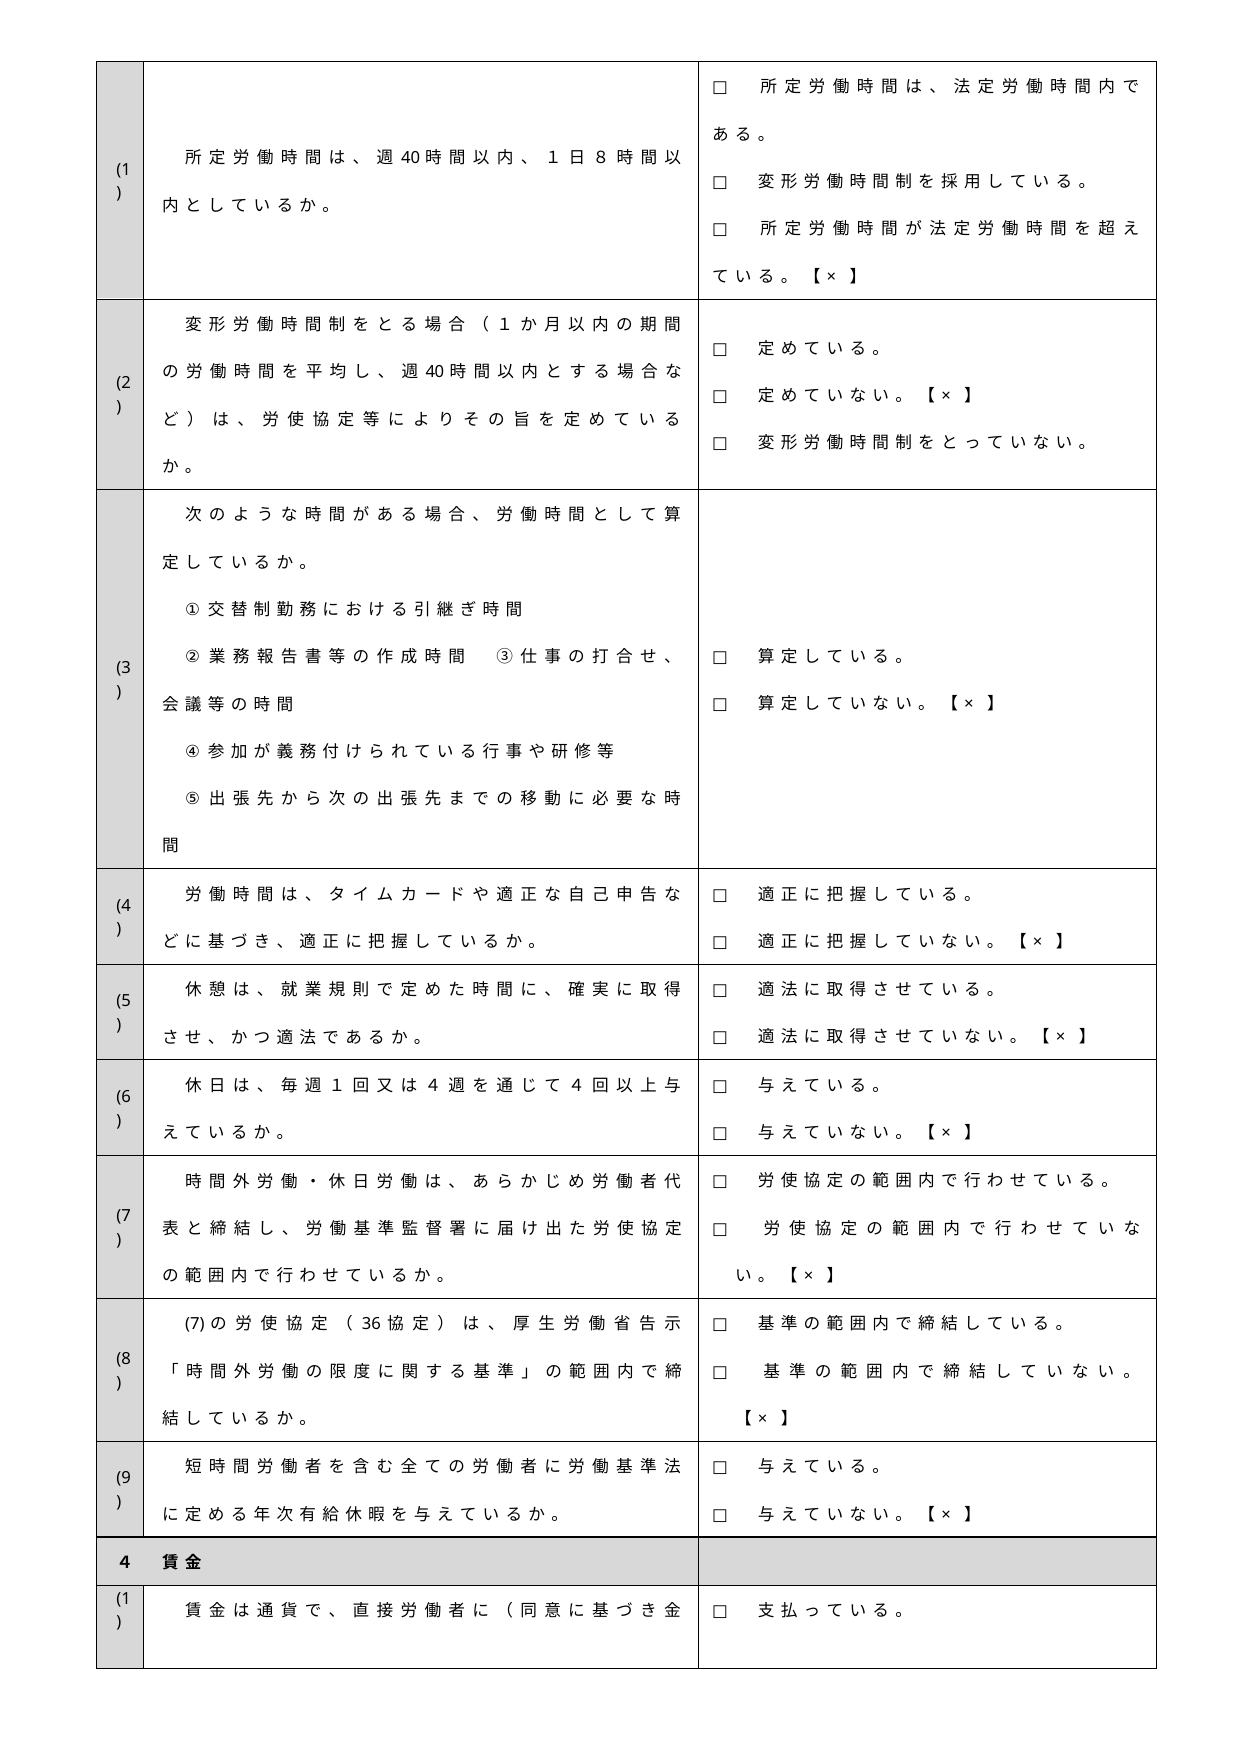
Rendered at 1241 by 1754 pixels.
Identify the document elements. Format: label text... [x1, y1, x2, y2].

table_cell [699, 1538, 1156, 1585]
table_cell (9) [97, 1442, 143, 1536]
table_cell (5) [97, 965, 143, 1059]
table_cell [699, 1586, 1156, 1668]
table_cell (2) [97, 300, 143, 489]
table_cell □ 適正に把握している。 □ 適正に把握していない。【×】 [699, 869, 1156, 964]
table_cell ４ 賃金 [97, 1538, 698, 1585]
table_cell □ 与えている。 □ 与えていない。【×】 [699, 1442, 1156, 1536]
table_cell □ 与えている。 □ 与えていない。【×】 [699, 1060, 1156, 1155]
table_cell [144, 1586, 698, 1668]
table_cell 短時間労働者を含む全ての労働者に労働基準法に定める年次有給休暇を与えているか。 [144, 1442, 698, 1536]
table_cell (1) [97, 62, 143, 298]
table_cell 所定労働時間は、週40時間以内、１日８時間以内としているか。 [144, 62, 698, 298]
table_cell 労働時間は、タイムカードや適正な自己申告などに基づき、適正に把握しているか。 [144, 869, 698, 964]
table_cell (7)の労使協定（36協定）は、厚生労働省告示「時間外労働の限度に関する基準」の範囲内で締結しているか。 [144, 1299, 698, 1441]
table_cell 変形労働時間制をとる場合（１か月以内の期間の労働時間を平均し、週40時間以内とする場合など）は、労使協定等によりその旨を定めているか。 [144, 300, 698, 489]
table_cell 次のような時間がある場合、労働時間として算定しているか。 ①交替制勤務における引継ぎ時間 ②業務報告書等の作成時間 ③仕事の打合せ、会議等の時間 ④参加が義務付けられている行事や研修等 ⑤出張先から次の出張先までの移動に必要な時間 [144, 490, 698, 868]
table_cell □ 定めている。 □ 定めていない。【×】 □ 変形労働時間制をとっていない。 [699, 300, 1156, 489]
table_cell (8) [97, 1299, 143, 1441]
table_cell (6) [97, 1060, 143, 1155]
table_cell (7) [97, 1156, 143, 1298]
table_cell 休日は、毎週１回又は４週を通じて４回以上与えているか。 [144, 1060, 698, 1155]
table_cell □ 労使協定の範囲内で行わせている。 □ 労使協定の範囲内で行わせていない。【×】 [699, 1156, 1156, 1298]
table_cell □ 適法に取得させている。 □ 適法に取得させていない。【×】 [699, 965, 1156, 1059]
table_cell (1) [97, 1586, 143, 1668]
table_cell (3) [97, 490, 143, 868]
table_cell (4) [97, 869, 143, 964]
table_cell 休憩は、就業規則で定めた時間に、確実に取得させ、かつ適法であるか。 [144, 965, 698, 1059]
table_cell □ 所定労働時間は、法定労働時間内である。 □ 変形労働時間制を採用している。 □ 所定労働時間が法定労働時間を超えている。【×】 [699, 62, 1156, 298]
table_cell 時間外労働・休日労働は、あらかじめ労働者代表と締結し、労働基準監督署に届け出た労使協定の範囲内で行わせているか。 [144, 1156, 698, 1298]
table_cell □ 基準の範囲内で締結している。 □ 基準の範囲内で締結していない。【×】 [699, 1299, 1156, 1441]
table_cell □ 算定している。 □ 算定していない。【×】 [699, 490, 1156, 868]
